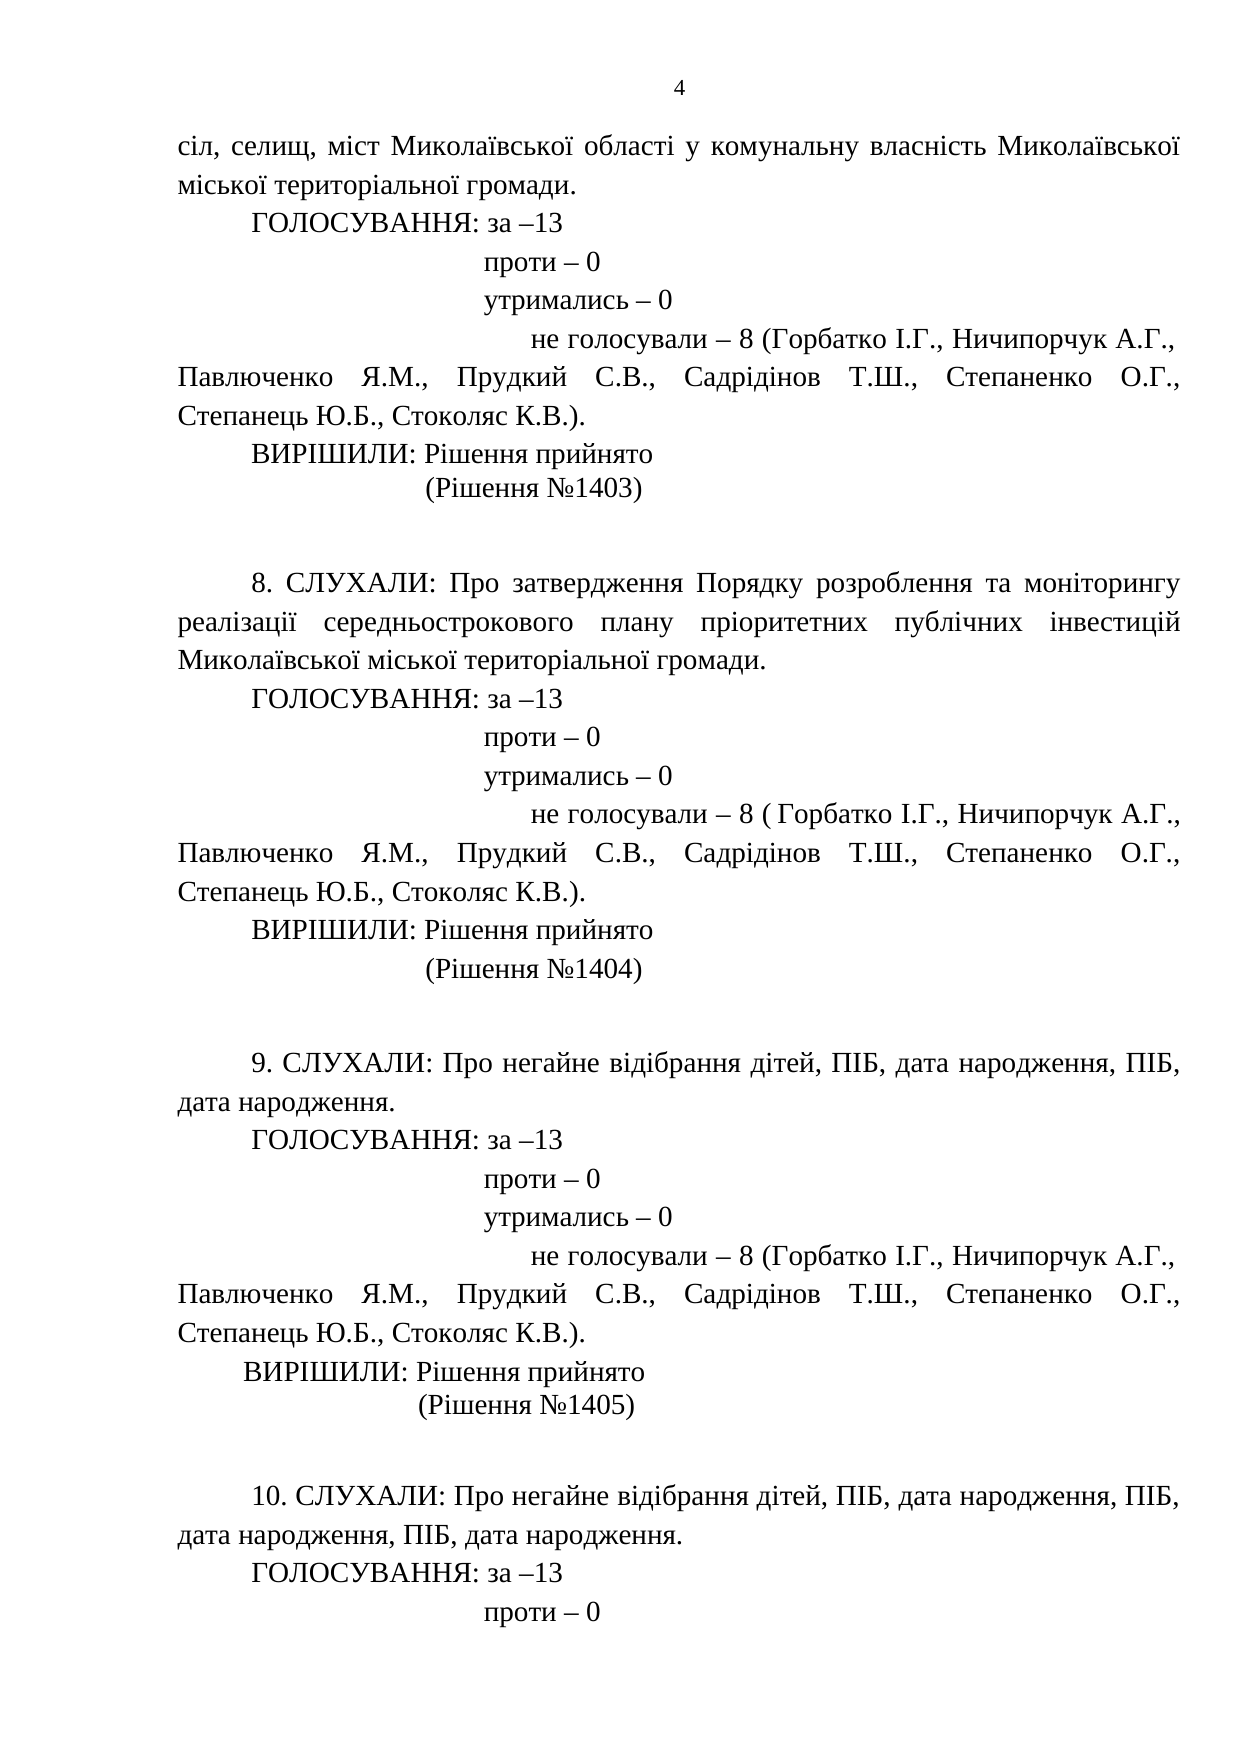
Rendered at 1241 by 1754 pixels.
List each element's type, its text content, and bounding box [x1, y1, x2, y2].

text проти – 0 [177, 719, 1181, 753]
text утримались – 0 [177, 1199, 1181, 1233]
text (Рішення №1404) [177, 951, 1181, 984]
text ВИРІШИЛИ: Рішення прийнято [177, 912, 1181, 946]
text (Рішення №1403) [177, 470, 1181, 504]
text ГОЛОСУВАННЯ: за –13 [177, 1555, 1181, 1589]
text утримались – 0 [177, 282, 1181, 316]
text (Рішення №1405) [177, 1387, 1181, 1421]
text ГОЛОСУВАННЯ: за –13 [177, 1122, 1181, 1156]
text ГОЛОСУВАННЯ: за –13 [177, 681, 1181, 714]
text 9. СЛУХАЛИ: Про негайне відібрання дітей, ПІБ, дата народження, ПІБ, дата народження. [177, 1045, 1181, 1117]
text проти – 0 [177, 244, 1181, 277]
text проти – 0 [177, 1161, 1181, 1194]
text проти – 0 [177, 1594, 1181, 1627]
text 8. СЛУХАЛИ: Про затвердження Порядку розроблення та моніторингу реалізації середньострокового плану пріоритетних публічних інвестицій Миколаївської міської територіальної громади. [177, 565, 1181, 676]
text ВИРІШИЛИ: Рішення прийнято [177, 1354, 1181, 1387]
text 10. СЛУХАЛИ: Про негайне відібрання дітей, ПІБ, дата народження, ПІБ, дата народження, ПІБ, дата народження. [177, 1478, 1181, 1550]
text ГОЛОСУВАННЯ: за –13 [177, 205, 1181, 239]
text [177, 128, 1181, 200]
text утримались – 0 [177, 758, 1181, 792]
text ВИРІШИЛИ: Рішення прийнято [177, 437, 1181, 470]
